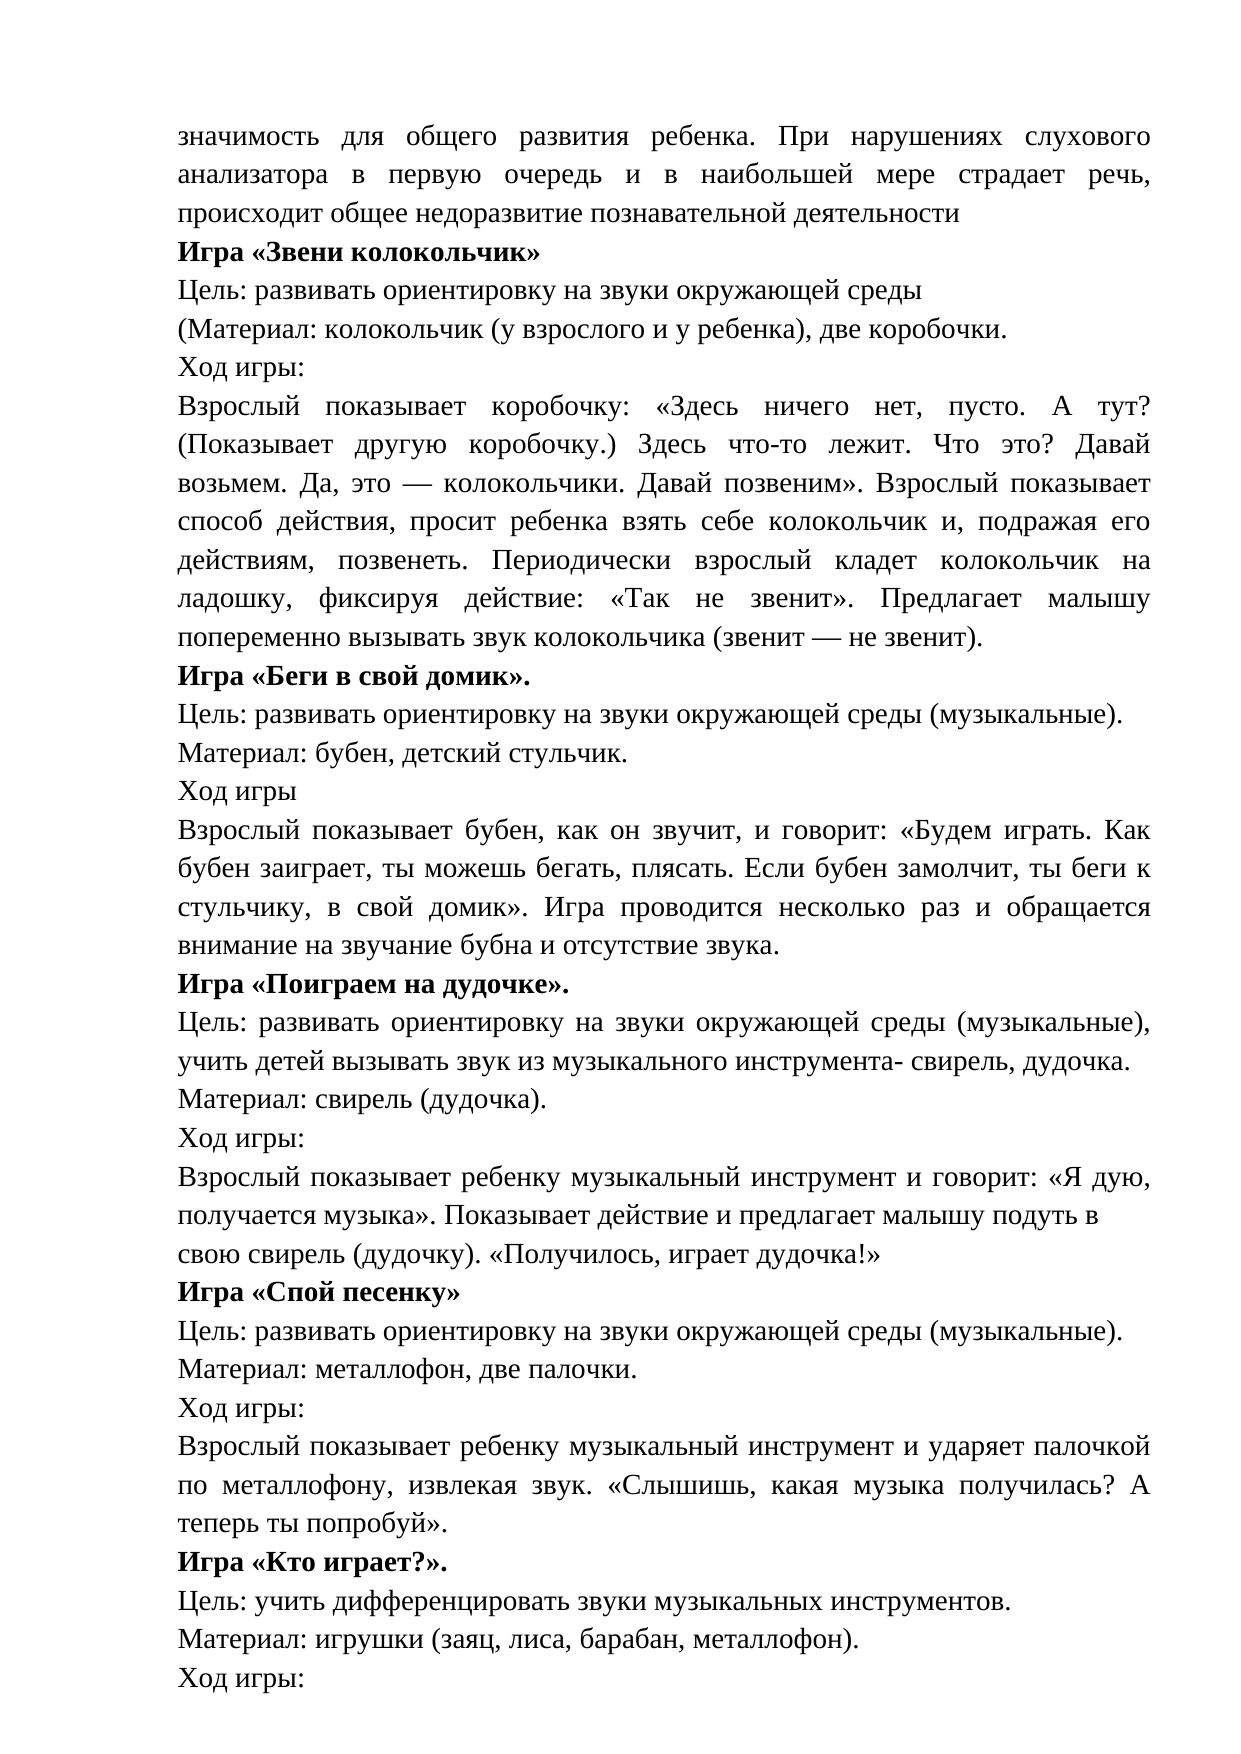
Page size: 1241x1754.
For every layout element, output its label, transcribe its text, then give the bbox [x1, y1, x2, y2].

text Цель: развивать ориентировку на звуки окружающей среды (музыкальные). [177, 696, 1152, 730]
text Материал: игрушки (заяц, лиса, барабан, металлофон). [177, 1621, 1152, 1655]
text Игра «Поиграем на дудочке». [177, 966, 1152, 999]
text Игра «Спой песенку» [177, 1274, 1152, 1308]
text Взрослый показывает ребенку музыкальный инструмент и ударяет палочкой по металлофону, извлекая звук. «Слышишь, какая музыка получилась? А теперь ты попробуй». [177, 1428, 1152, 1539]
text Взрослый показывает бубен, как он звучит, и говорит: «Будем играть. Как бубен заиграет, ты можешь бегать, плясать. Если бубен замолчит, ты беги к стульчику, в свой домик». Игра проводится несколько раз и обращается внимание на звучание бубна и отсутствие звука. [177, 812, 1152, 961]
text Цель: развивать ориентировку на звуки окружающей среды [177, 272, 1152, 306]
text Игра «Беги в свой домик». [177, 658, 1152, 691]
text свою свирель (дудочку). «Получилось, играет дудочка!» [177, 1236, 1152, 1269]
text Ход игры: [177, 1120, 1152, 1154]
text (Материал: колокольчик (у взрослого и у ребенка), две коробочки. [177, 311, 1152, 344]
text Игра «Кто играет?». [177, 1544, 1152, 1578]
text Материал: бубен, детский стульчик. [177, 735, 1152, 768]
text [177, 118, 1152, 229]
text Цель: развивать ориентировку на звуки окружающей среды (музыкальные). [177, 1313, 1152, 1346]
text Взрослый показывает ребенку музыкальный инструмент и говорит: «Я дую, получается музыка». Показывает действие и предлагает малышу подуть в [177, 1159, 1152, 1231]
text Ход игры: [177, 349, 1152, 383]
text Игра «Звени колокольчик» [177, 234, 1152, 267]
text Материал: металлофон, две палочки. [177, 1351, 1152, 1385]
text Ход игры: [177, 1660, 1152, 1693]
text Ход игры [177, 773, 1152, 807]
text Ход игры: [177, 1390, 1152, 1423]
text Материал: свирель (дудочка). [177, 1082, 1152, 1115]
text Цель: развивать ориентировку на звуки окружающей среды (музыкальные), учить детей вызывать звук из музыкального инструмента- свирель, дудочка. [177, 1004, 1152, 1077]
text Взрослый показывает коробочку: «Здесь ничего нет, пусто. А тут? (Показывает другую коробочку.) Здесь что-то лежит. Что это? Давай возьмем. Да, это — колокольчики. Давай позвеним». Взрослый показывает способ действия, просит ребенка взять себе колокольчик и, подражая его действиям, позвенеть. Периодически взрослый кладет колокольчик на ладошку, фиксируя действие: «Так не звенит». Предлагает малышу попеременно вызывать звук колокольчика (звенит — не звенит). [177, 388, 1152, 653]
text Цель: учить дифференцировать звуки музыкальных инструментов. [177, 1583, 1152, 1616]
